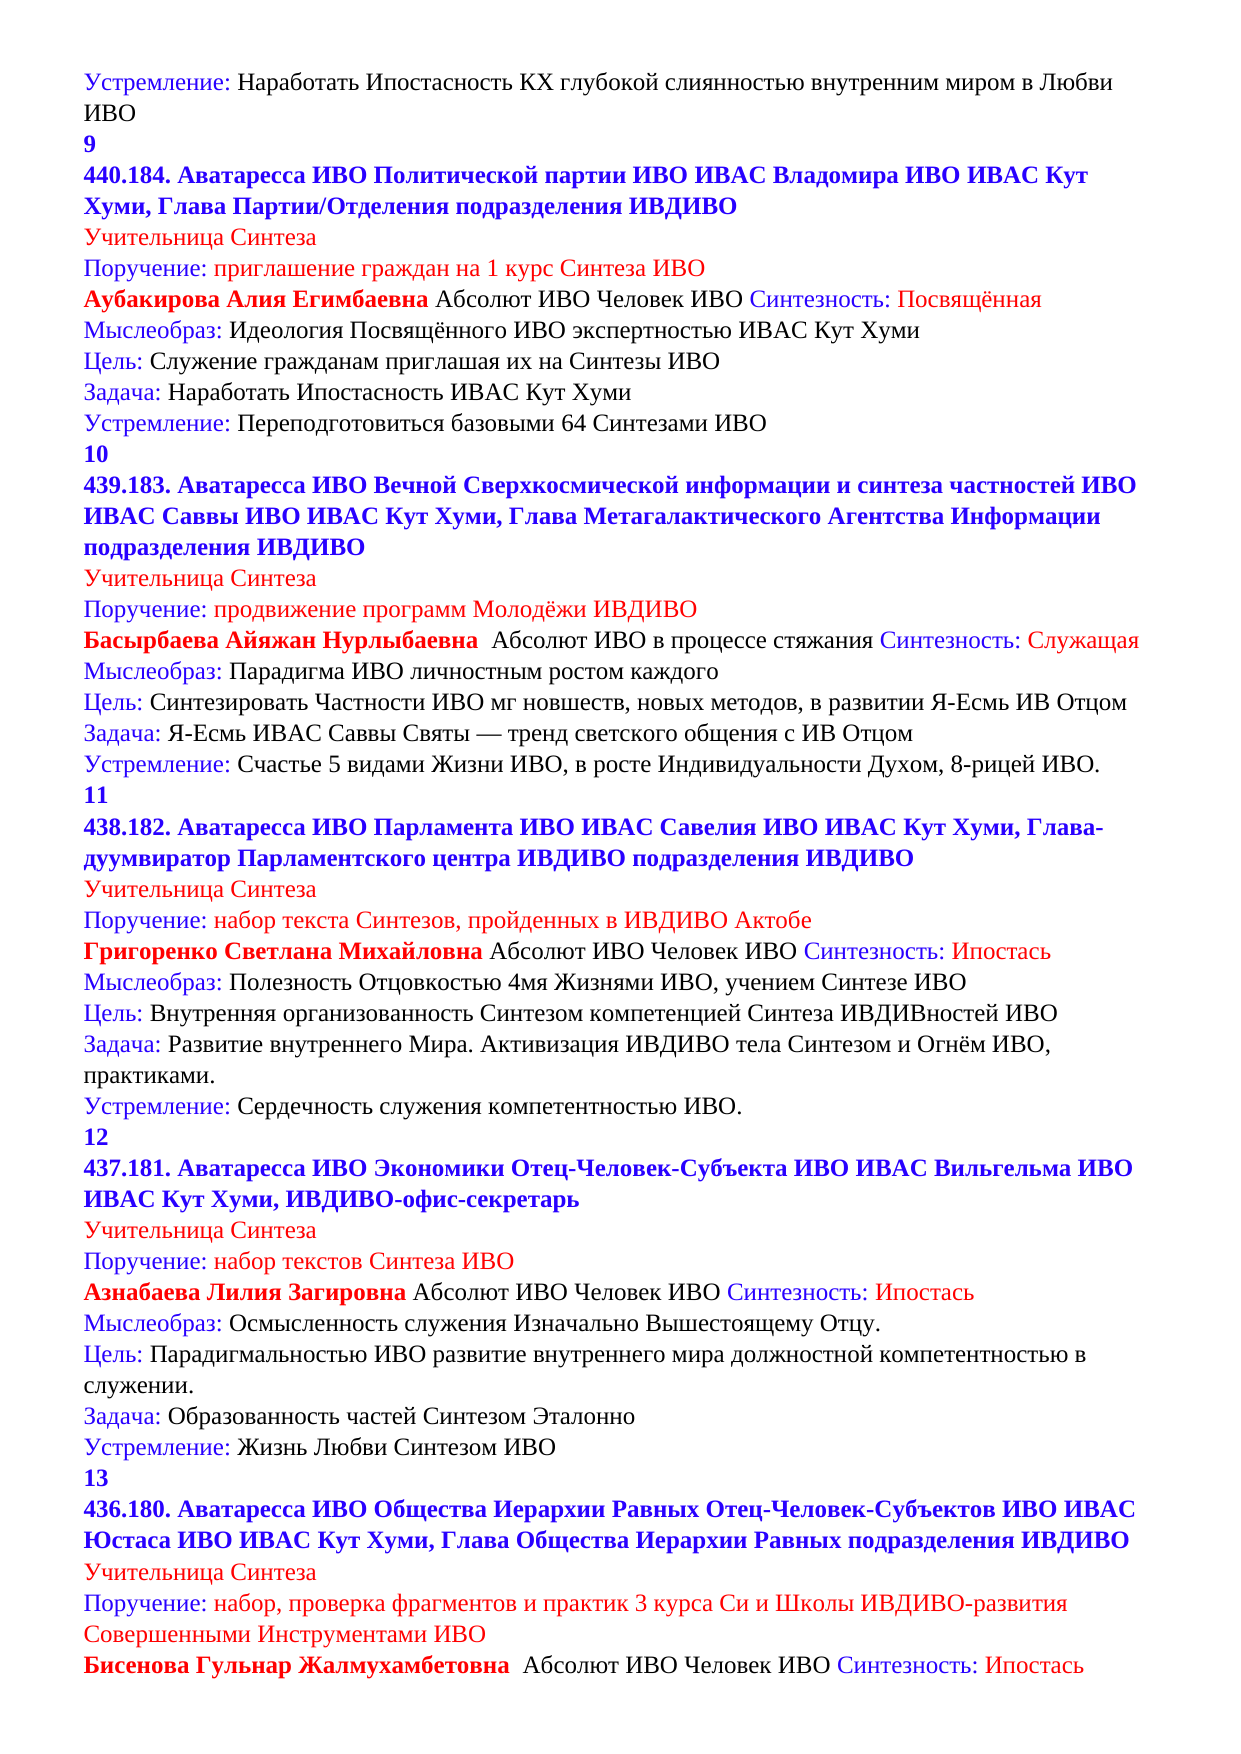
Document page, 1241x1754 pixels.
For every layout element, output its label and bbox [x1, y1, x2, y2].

text [83, 67, 1157, 1678]
